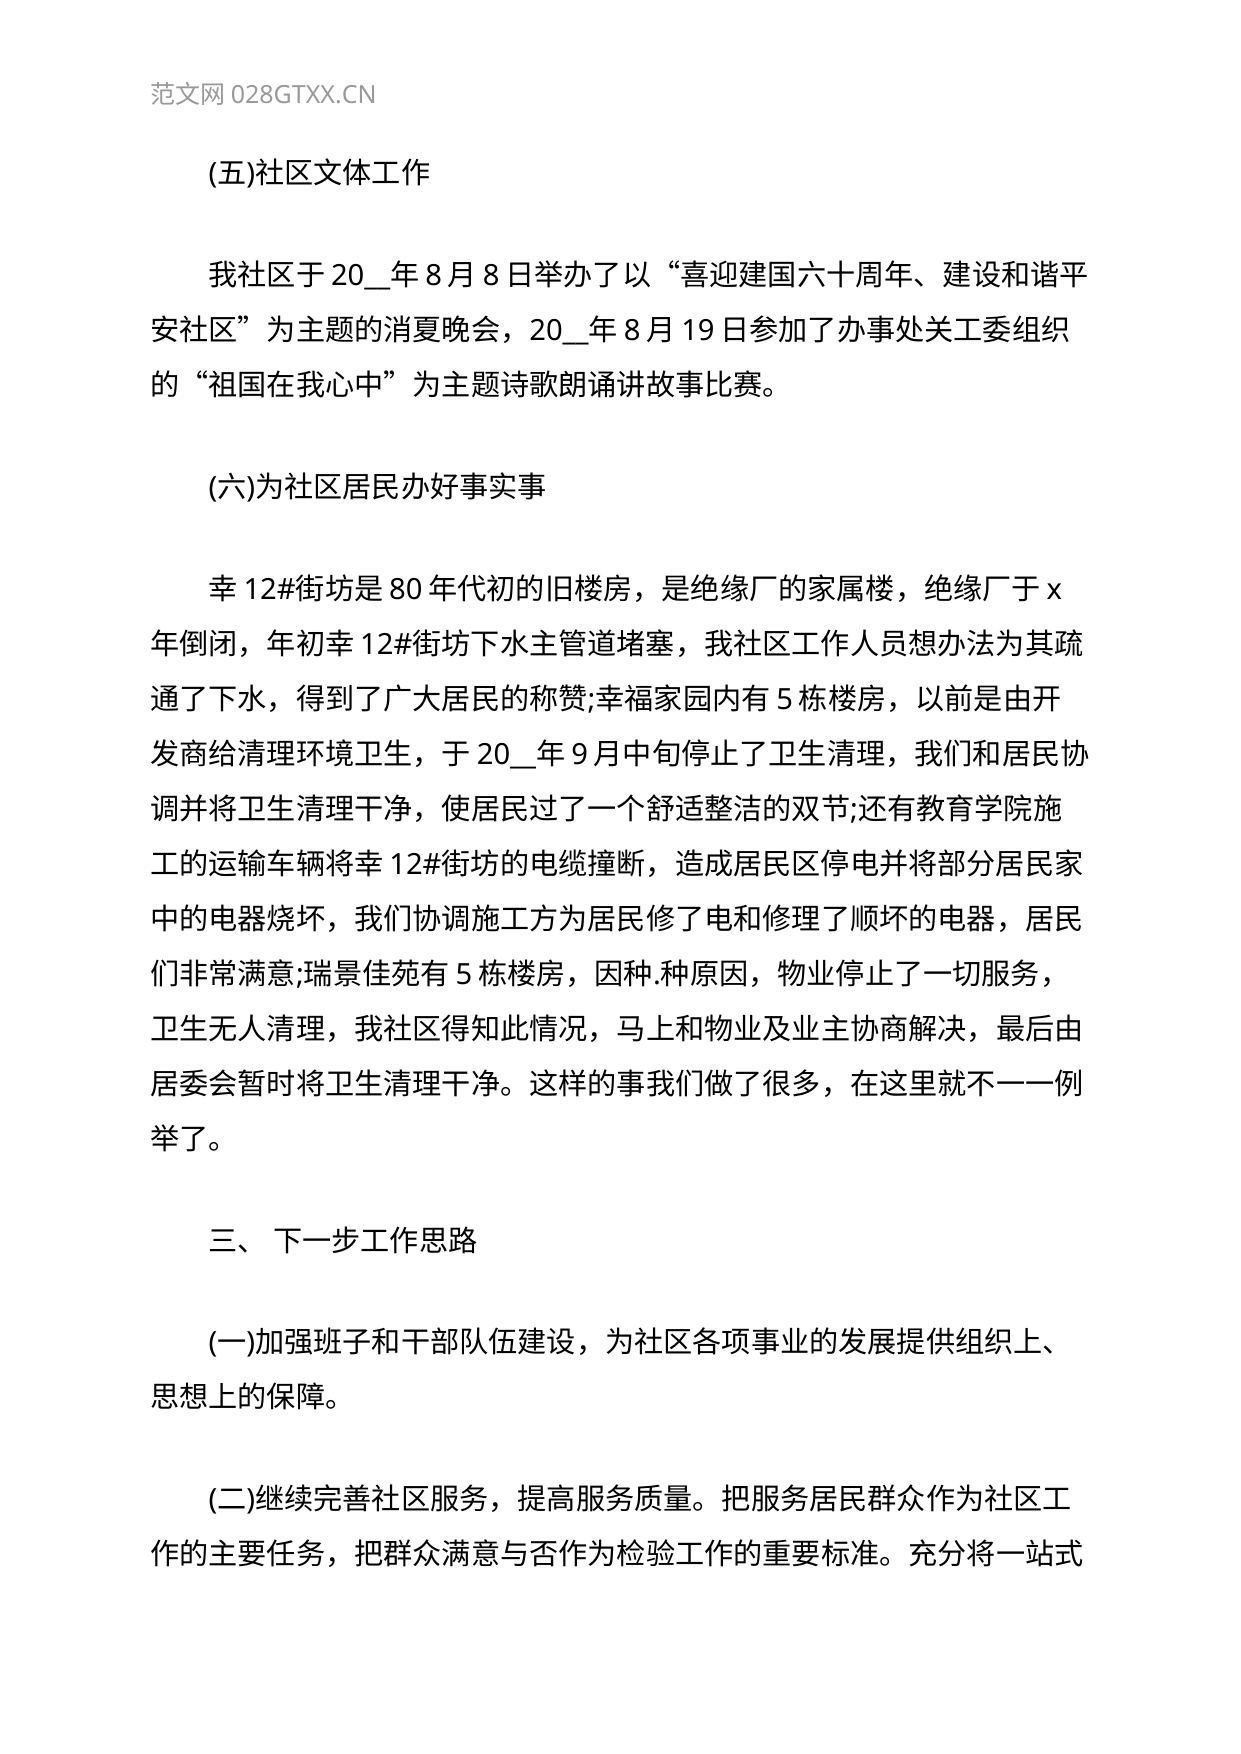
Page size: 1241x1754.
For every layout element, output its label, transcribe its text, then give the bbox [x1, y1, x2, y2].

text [150, 1476, 1090, 1573]
text 我社区于20__年8月8日举办了以“喜迎建国六十周年、建设和谐平安社区”为主题的消夏晚会，20__年8月19日参加了办事处关工委组织的“祖国在我心中”为主题诗歌朗诵讲故事比赛。 [150, 252, 1090, 404]
text (一)加强班子和干部队伍建设，为社区各项事业的发展提供组织上、思想上的保障。 [150, 1319, 1090, 1416]
text (五)社区文体工作 [150, 150, 1090, 192]
text 三、 下一步工作思路 [150, 1217, 1090, 1259]
text (六)为社区居民办好事实事 [150, 464, 1090, 506]
text 幸12#街坊是80年代初的旧楼房，是绝缘厂的家属楼，绝缘厂于x年倒闭，年初幸12#街坊下水主管道堵塞，我社区工作人员想办法为其疏通了下水，得到了广大居民的称赞;幸福家园内有5栋楼房，以前是由开发商给清理环境卫生，于20__年9月中旬停止了卫生清理，我们和居民协调并将卫生清理干净，使居民过了一个舒适整洁的双节;还有教育学院施工的运输车辆将幸12#街坊的电缆撞断，造成居民区停电并将部分居民家中的电器烧坏，我们协调施工方为居民修了电和修理了顺坏的电器，居民们非常满意;瑞景佳苑有5栋楼房，因种.种原因，物业停止了一切服务，卫生无人清理，我社区得知此情况，马上和物业及业主协商解决，最后由居委会暂时将卫生清理干净。这样的事我们做了很多，在这里就不一一例举了。 [150, 566, 1090, 1158]
